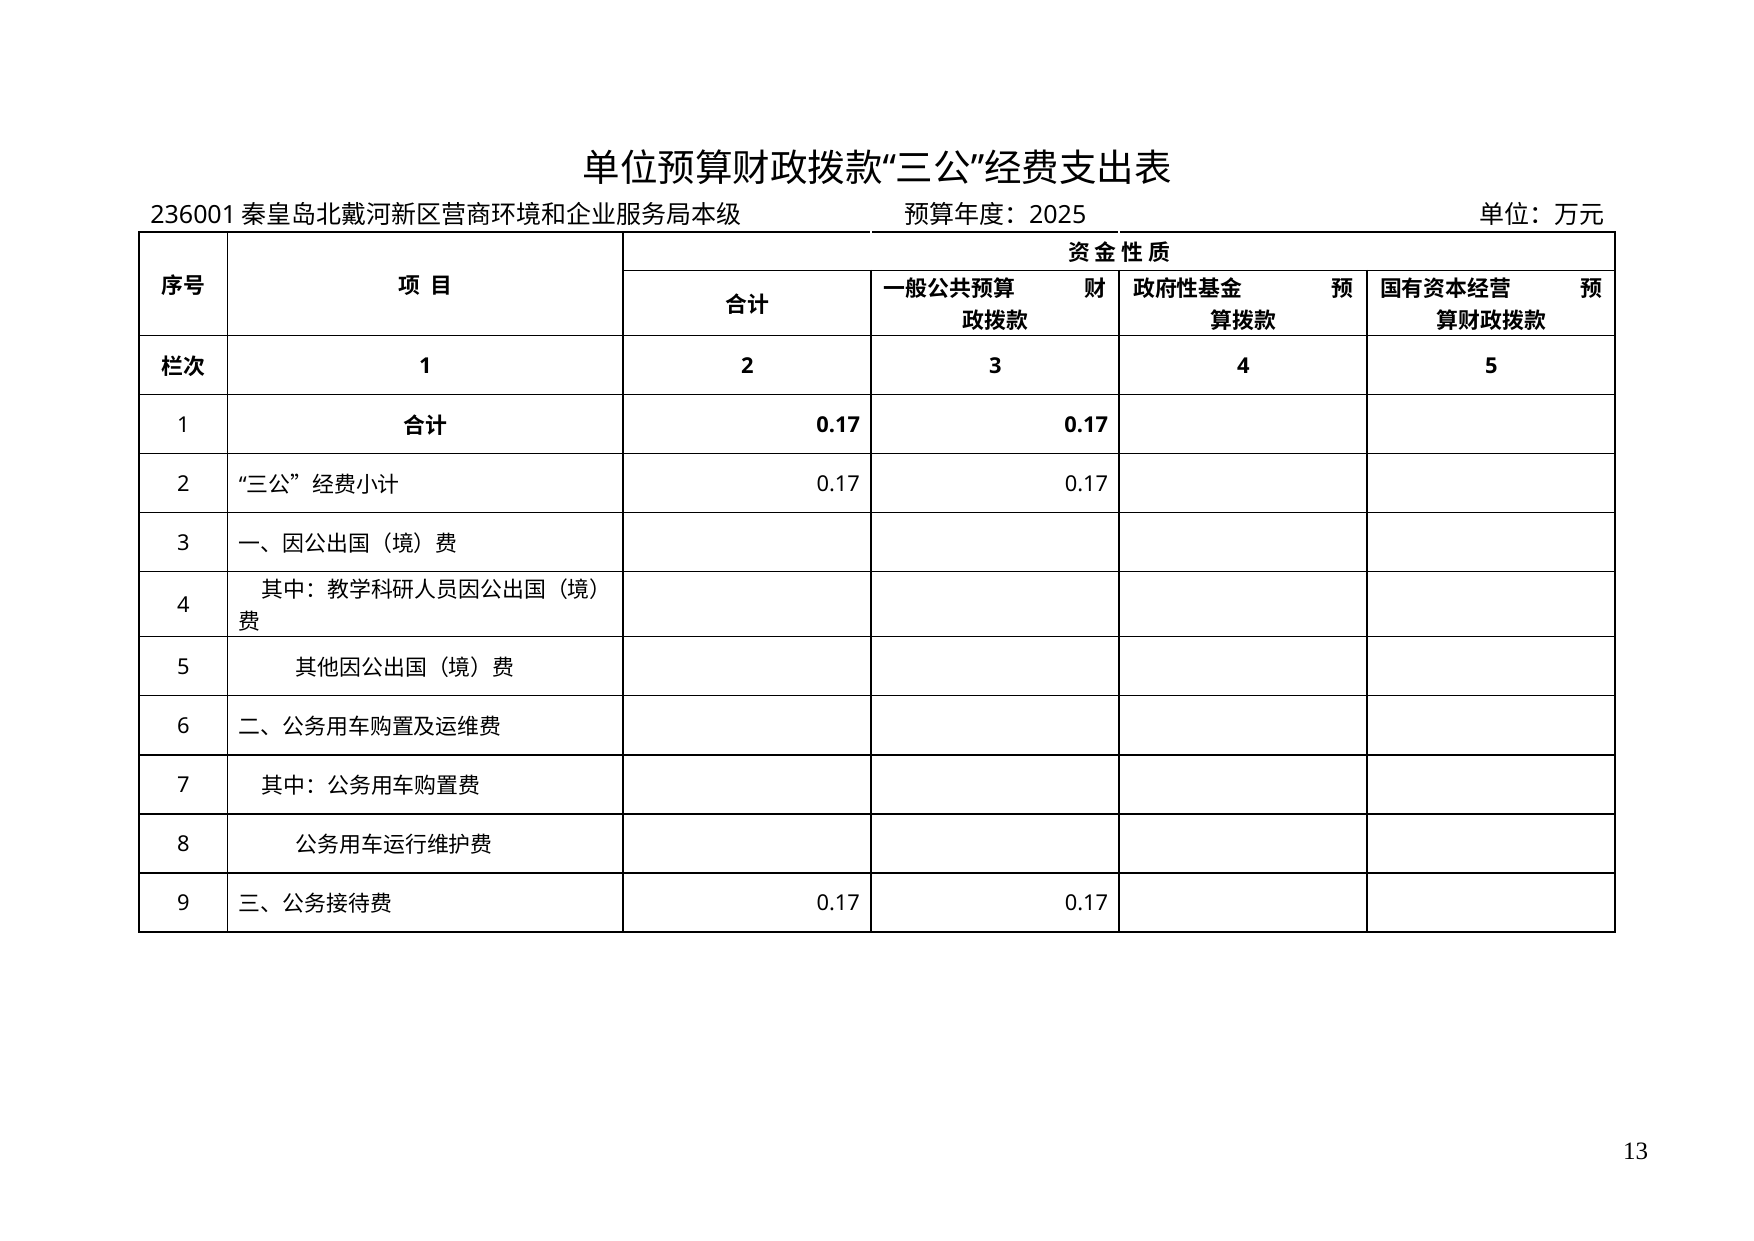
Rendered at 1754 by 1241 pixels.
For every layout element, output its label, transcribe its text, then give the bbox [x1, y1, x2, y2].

table_cell [624, 572, 870, 636]
table_cell 0.17 [872, 395, 1118, 453]
table_cell 一、因公出国（境）费 [228, 513, 622, 571]
table_cell 项 目 [228, 233, 622, 334]
table_cell [872, 756, 1118, 813]
table_cell [1368, 395, 1614, 453]
table_cell [872, 637, 1118, 695]
table_cell [1368, 815, 1614, 872]
table_cell [1368, 572, 1614, 636]
table_cell 其中：公务用车购置费 [228, 756, 622, 813]
table_header 236001秦皇岛北戴河新区营商环境和企业服务局本级 [140, 195, 870, 231]
table_cell [624, 815, 870, 872]
table_cell 合计 [228, 395, 622, 453]
table_cell [1368, 874, 1614, 931]
table_cell [1120, 637, 1366, 695]
table_cell 2 [140, 454, 227, 512]
table_cell 1 [140, 395, 227, 453]
table_cell 0.17 [624, 874, 870, 931]
table_cell 二、公务用车购置及运维费 [228, 696, 622, 754]
table_cell 国有资本经营 预算财政拨款 [1368, 271, 1614, 334]
table_cell [872, 815, 1118, 872]
table_cell 0.17 [872, 454, 1118, 512]
table_cell [1120, 572, 1366, 636]
table_cell [1120, 815, 1366, 872]
table_cell 9 [140, 874, 227, 931]
table_cell 4 [1120, 336, 1366, 394]
table_cell [1120, 454, 1366, 512]
table_cell [1120, 874, 1366, 931]
text 单位预算财政拨款“三公”经费支出表 [106, 142, 1648, 193]
table_cell [1120, 756, 1366, 813]
table_cell 一般公共预算 财政拨款 [872, 271, 1118, 334]
table_cell 政府性基金 预算拨款 [1120, 271, 1366, 334]
table_cell 4 [140, 572, 227, 636]
table_cell 栏次 [140, 336, 227, 394]
table_cell 3 [872, 336, 1118, 394]
table_cell 其中：教学科研人员因公出国（境）费 [228, 572, 622, 636]
table_cell [1368, 637, 1614, 695]
table_cell [872, 696, 1118, 754]
table_cell [1368, 696, 1614, 754]
table_header 预算年度：2025 [872, 195, 1118, 231]
table_cell 1 [228, 336, 622, 394]
table_cell 7 [140, 756, 227, 813]
table_cell 5 [140, 637, 227, 695]
table_cell [872, 513, 1118, 571]
table_cell “三公”经费小计 [228, 454, 622, 512]
table_cell 合计 [624, 271, 870, 334]
table_cell 0.17 [624, 395, 870, 453]
table_cell 0.17 [624, 454, 870, 512]
table_cell 3 [140, 513, 227, 571]
table_cell 其他因公出国（境）费 [228, 637, 622, 695]
table_cell [624, 637, 870, 695]
table_header 单位：万元 [1120, 195, 1614, 231]
table_cell [1120, 395, 1366, 453]
table_cell 序号 [140, 233, 227, 334]
table_cell [624, 696, 870, 754]
table_cell [624, 513, 870, 571]
table_cell [624, 756, 870, 813]
table_cell 三、公务接待费 [228, 874, 622, 931]
table_cell [1368, 454, 1614, 512]
table_cell 0.17 [872, 874, 1118, 931]
table_cell [1120, 696, 1366, 754]
table_cell 6 [140, 696, 227, 754]
table_cell 资 金 性 质 [624, 233, 1614, 270]
table_cell [1120, 513, 1366, 571]
table_cell 公务用车运行维护费 [228, 815, 622, 872]
table_cell [1368, 756, 1614, 813]
table_cell 2 [624, 336, 870, 394]
table_cell [1368, 513, 1614, 571]
table_cell 8 [140, 815, 227, 872]
table_cell 5 [1368, 336, 1614, 394]
table_cell [872, 572, 1118, 636]
